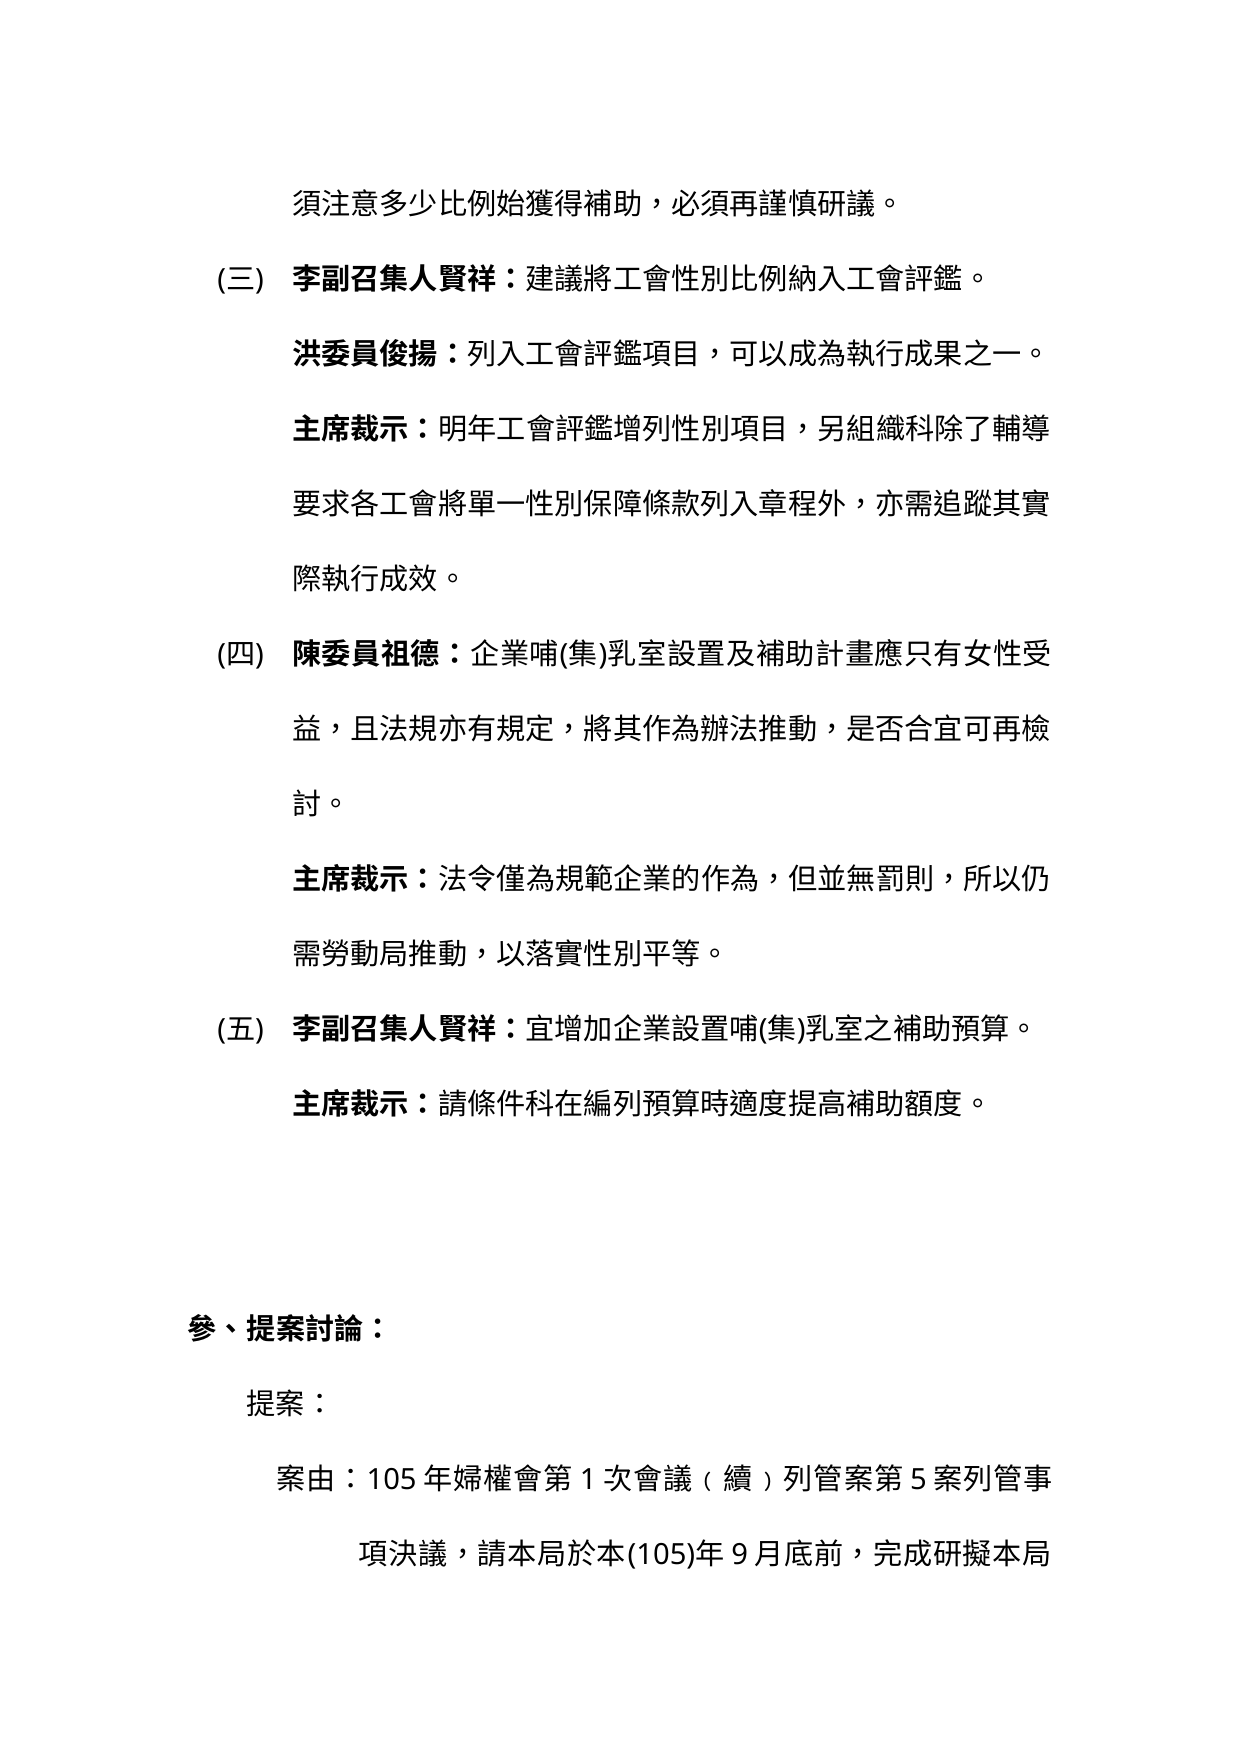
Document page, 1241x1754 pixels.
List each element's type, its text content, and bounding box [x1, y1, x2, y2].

list 提案討論： [187, 1289, 1053, 1364]
list 洪委員俊揚：列入工會評鑑項目，可以成為執行成果之一。 [292, 314, 1053, 389]
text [276, 1439, 1053, 1589]
list 主席裁示：法令僅為規範企業的作為，但並無罰則，所以仍需勞動局推動，以落實性別平等。 [292, 839, 1053, 989]
list 李副召集人賢祥：建議將工會性別比例納入工會評鑑。 [217, 239, 1053, 314]
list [292, 164, 1053, 239]
list 主席裁示：明年工會評鑑增列性別項目，另組織科除了輔導要求各工會將單一性別保障條款列入章程外，亦需追蹤其實際執行成效。 [292, 389, 1053, 614]
list 主席裁示：請條件科在編列預算時適度提高補助額度。 [292, 1064, 1053, 1139]
text 提案： [246, 1364, 1053, 1439]
list 陳委員祖德：企業哺(集)乳室設置及補助計畫應只有女性受益，且法規亦有規定，將其作為辦法推動，是否合宜可再檢討。 [217, 614, 1053, 839]
list 李副召集人賢祥：宜增加企業設置哺(集)乳室之補助預算。 [217, 989, 1053, 1064]
